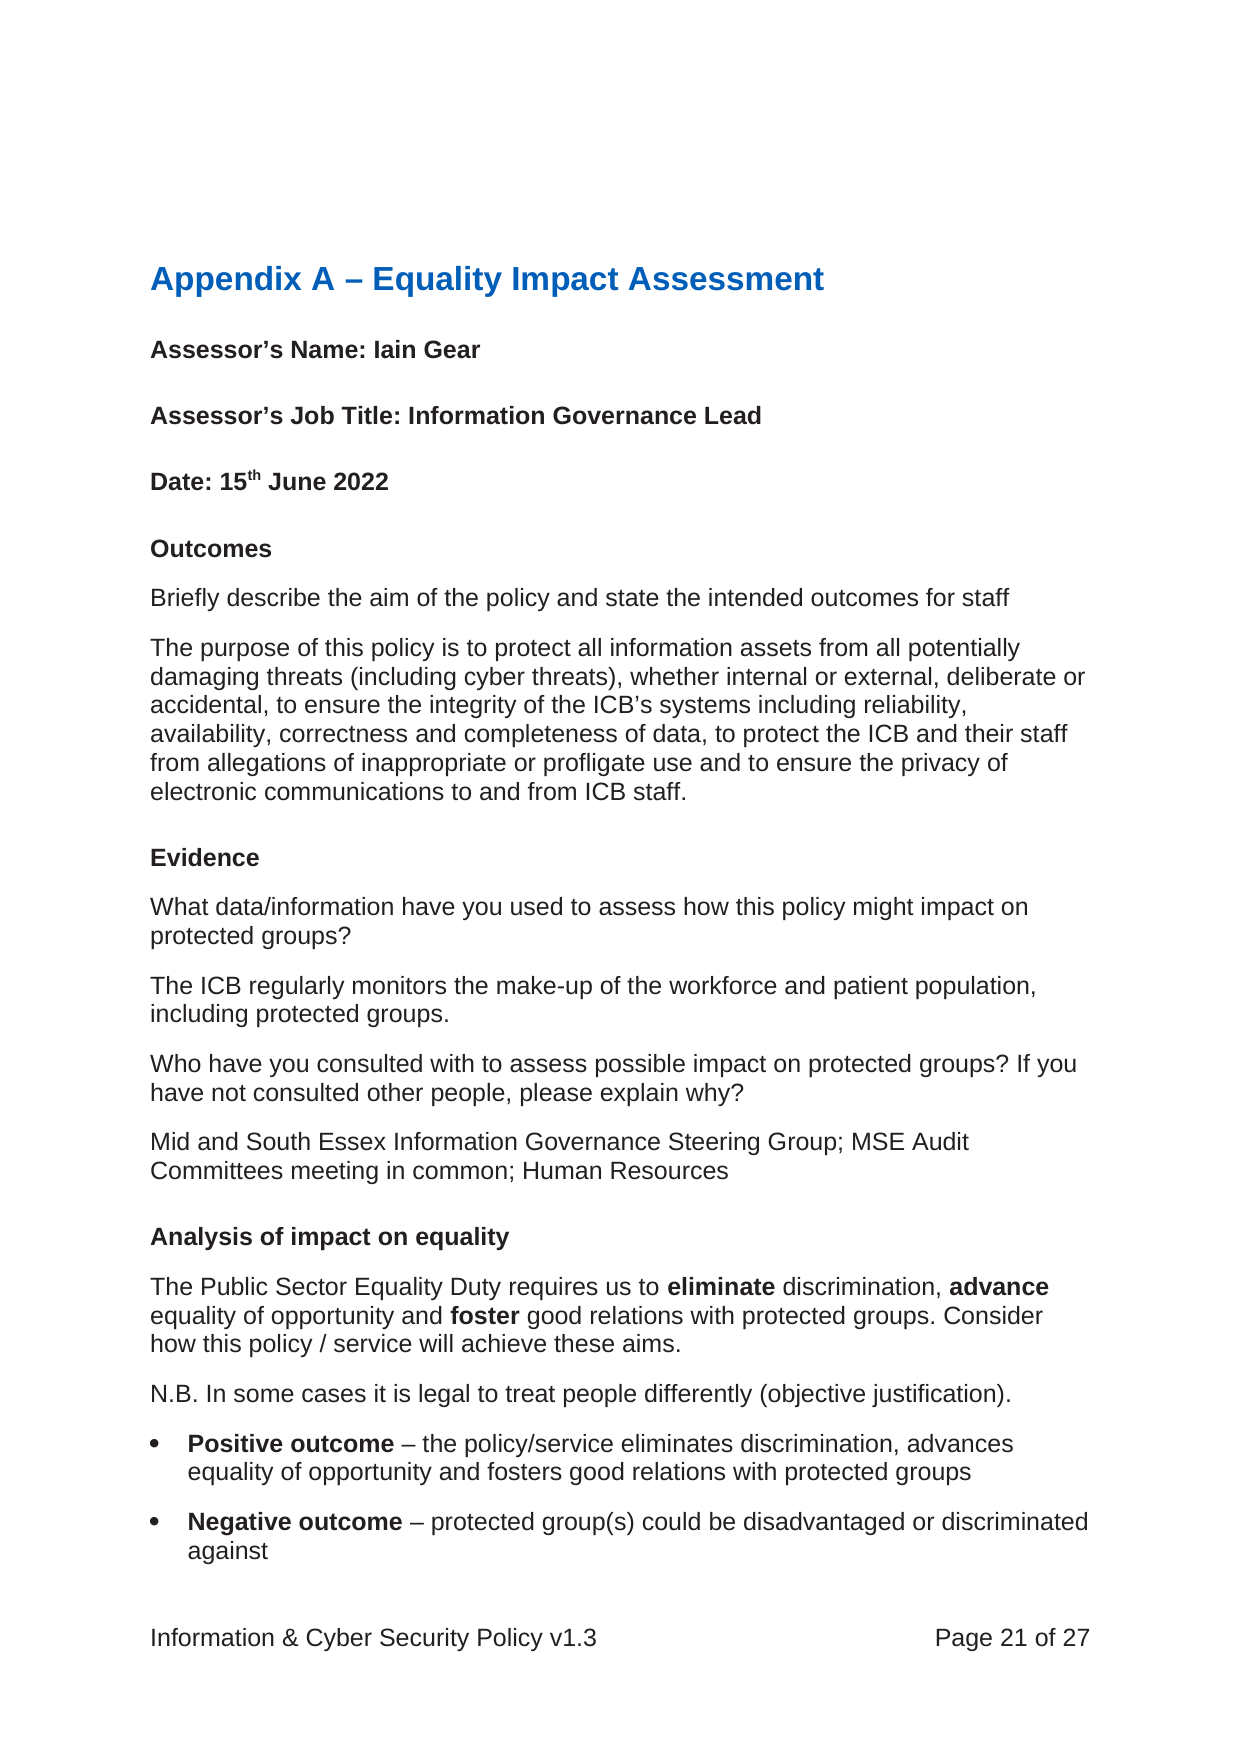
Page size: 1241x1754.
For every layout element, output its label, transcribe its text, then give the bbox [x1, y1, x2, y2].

text The Public Sector Equality Duty requires us to eliminate discrimination, advance equality of opportunity and foster good relations with protected groups. Consider how this policy / service will achieve these aims. [150, 1272, 1090, 1358]
subtitle Assessor’s Job Title: Information Governance Lead [150, 401, 1090, 430]
subtitle Outcomes [150, 533, 1090, 562]
subtitle Assessor’s Name: Iain Gear [150, 335, 1090, 363]
text What data/information have you used to assess how this policy might impact on protected groups? [150, 892, 1090, 950]
subtitle Appendix A – Equality Impact Assessment [150, 259, 1090, 297]
text Who have you consulted with to assess possible impact on protected groups? If you have not consulted other people, please explain why? [150, 1049, 1090, 1106]
list Negative outcome – protected group(s) could be disadvantaged or discriminated against [150, 1507, 1090, 1564]
text The ICB regularly monitors the make-up of the workforce and patient population, including protected groups. [150, 971, 1090, 1028]
subtitle Date: 15th June 2022 [150, 467, 1090, 496]
subtitle Analysis of impact on equality [150, 1222, 1090, 1251]
list Positive outcome – the policy/service eliminates discrimination, advances equality of opportunity and fosters good relations with protected groups [150, 1428, 1090, 1486]
text Briefly describe the aim of the policy and state the intended outcomes for staff [150, 583, 1090, 612]
text The purpose of this policy is to protect all information assets from all potentially damaging threats (including cyber threats), whether internal or external, deliberate or accidental, to ensure the integrity of the ICB’s systems including reliability, availability, correctness and completeness of data, to protect the ICB and their staff from allegations of inappropriate or profligate use and to ensure the privacy of electronic communications to and from ICB staff. [150, 633, 1090, 805]
text Mid and South Essex Information Governance Steering Group; MSE Audit Committees meeting in common; Human Resources [150, 1127, 1090, 1185]
subtitle Evidence [150, 843, 1090, 871]
text N.B. In some cases it is legal to treat people differently (objective justification). [150, 1379, 1090, 1408]
